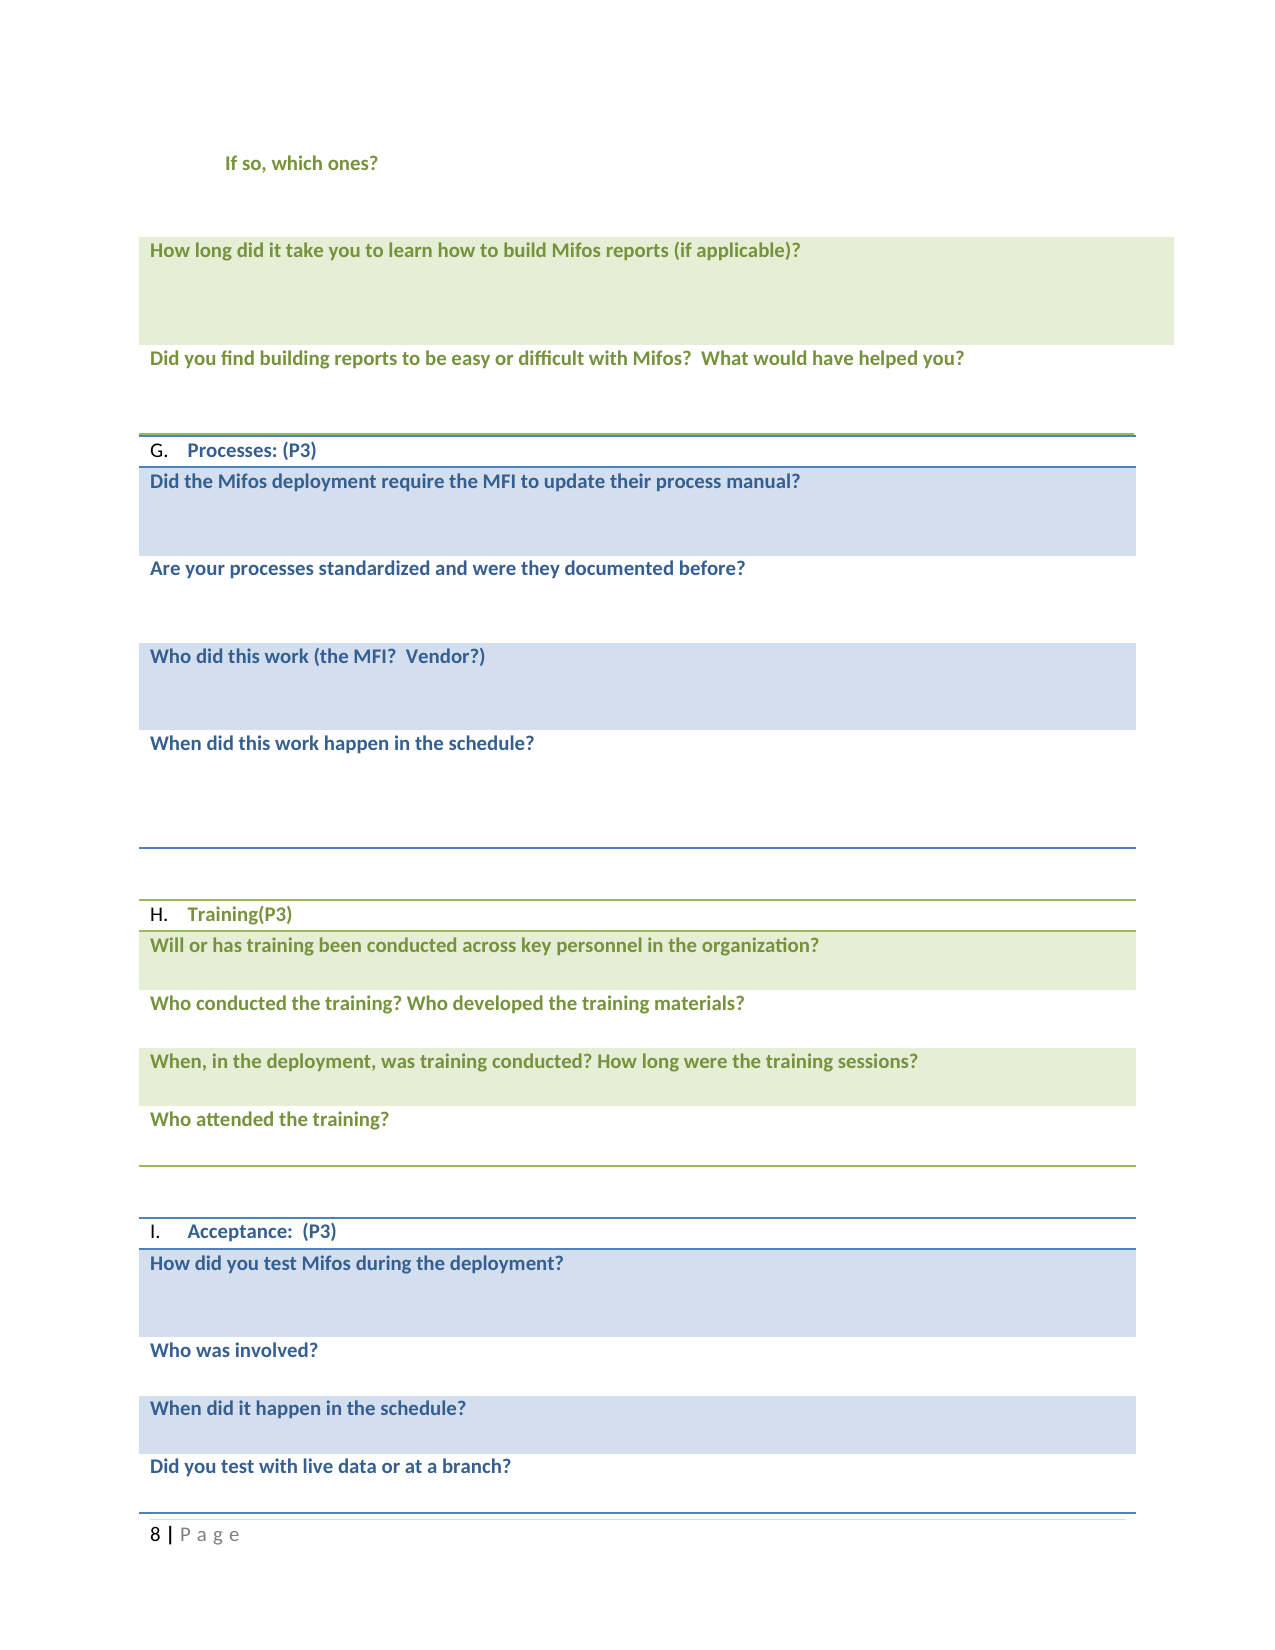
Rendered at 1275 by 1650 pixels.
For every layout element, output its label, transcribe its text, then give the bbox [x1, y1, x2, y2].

table_cell Will or has training been conducted across key personnel in the organization? [139, 932, 1136, 990]
table_header Acceptance: (P3) [139, 1219, 1136, 1248]
table_cell Who was involved? [139, 1338, 1136, 1396]
table_cell Did the Mifos deployment require the MFI to update their process manual? [139, 468, 1136, 556]
table_cell Did you find building reports to be easy or difficult with Mifos? What would have helped you? [139, 345, 1134, 433]
table_header Processes: (P3) [139, 437, 1136, 466]
table_cell How did you test Mifos during the deployment? [139, 1250, 1136, 1337]
table_header Training(P3) [139, 901, 1136, 930]
table_cell If so, which ones? [139, 150, 1134, 237]
table_cell When did this work happen in the schedule? [139, 730, 1136, 847]
table_cell How long did it take you to learn how to build Mifos reports (if applicable)? [139, 237, 1134, 345]
table_cell When, in the deployment, was training conducted? How long were the training sessions? [139, 1048, 1136, 1106]
table_cell Are your processes standardized and were they documented before? [139, 556, 1136, 643]
table_cell Who conducted the training? Who developed the training materials? [139, 990, 1136, 1048]
table_cell Who did this work (the MFI? Vendor?) [139, 643, 1136, 730]
table_cell Who attended the training? [139, 1106, 1136, 1164]
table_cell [139, 1454, 1136, 1512]
table_cell When did it happen in the schedule? [139, 1396, 1136, 1454]
